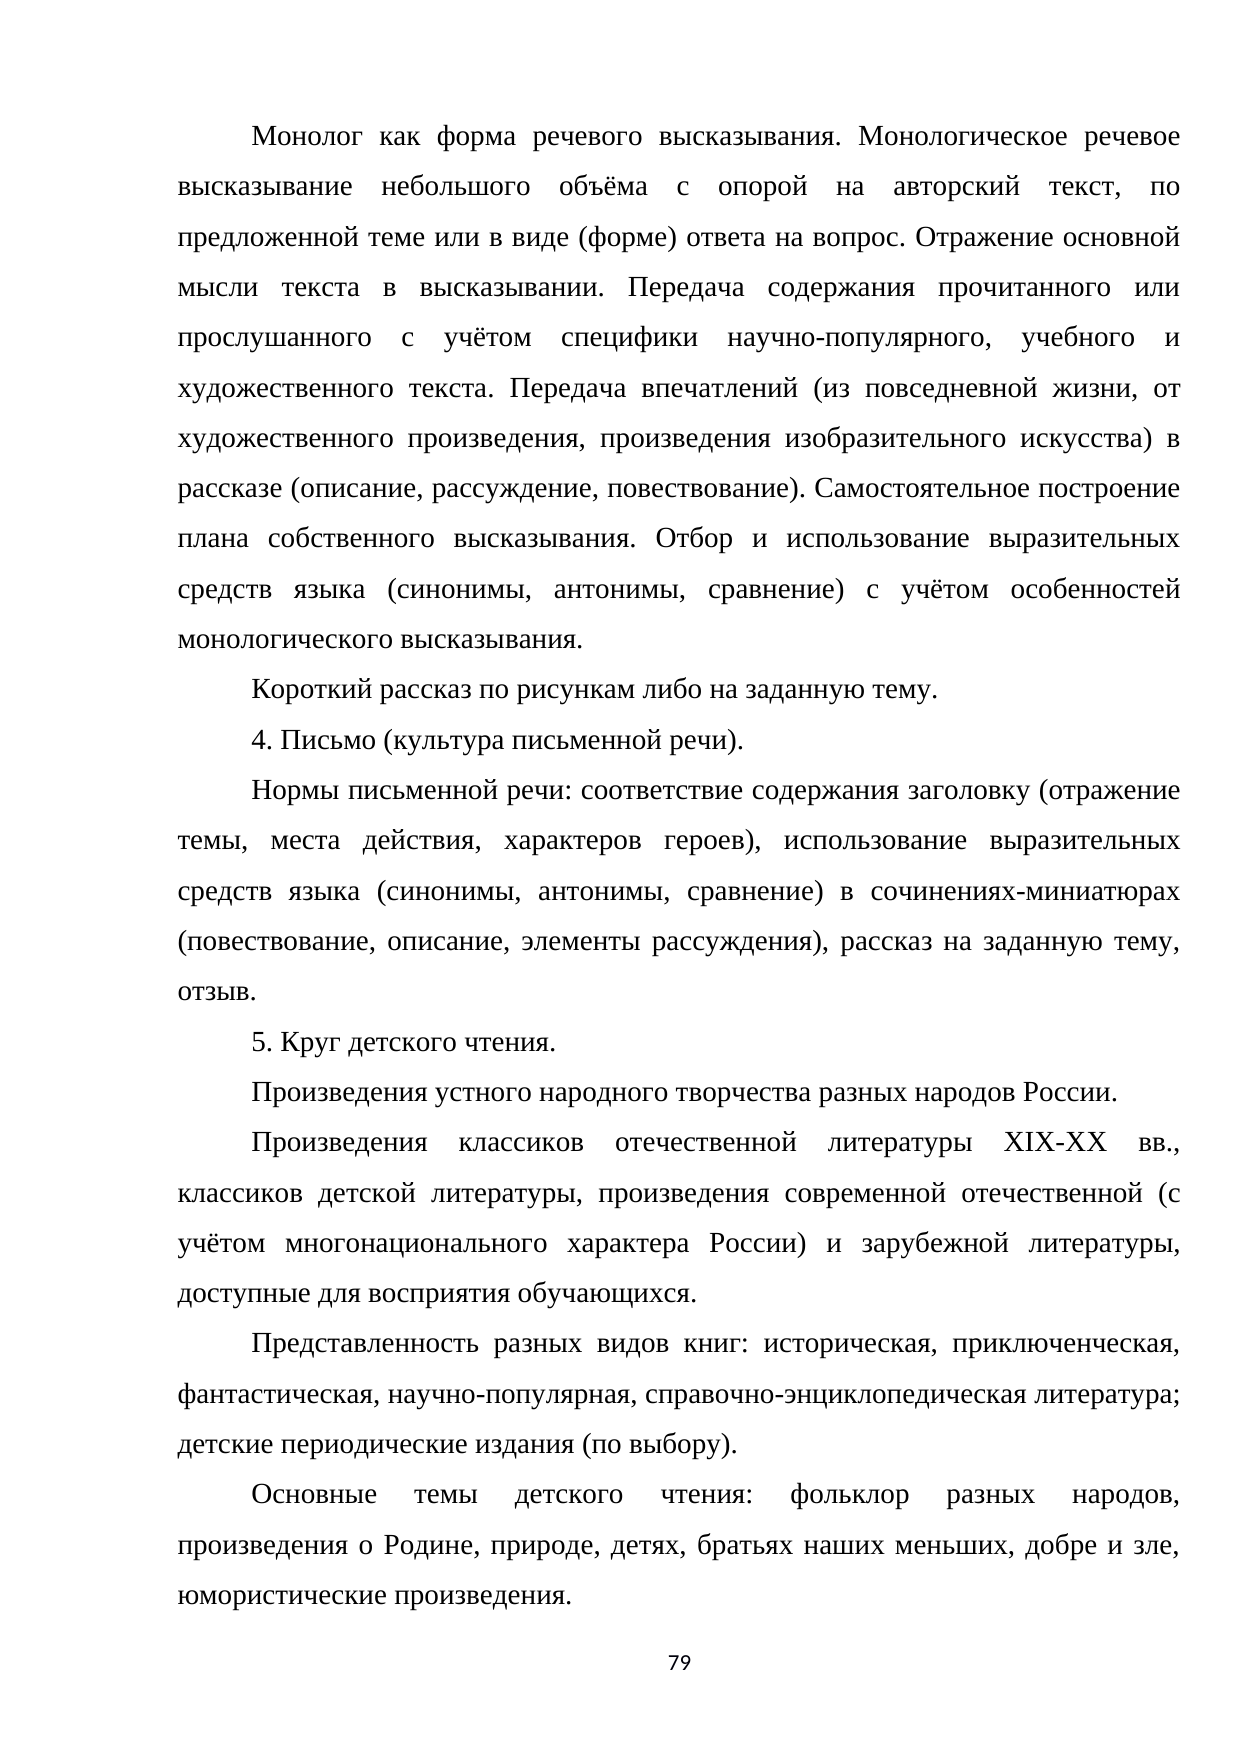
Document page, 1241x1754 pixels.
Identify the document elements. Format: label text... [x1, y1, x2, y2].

text 4. Письмо (культура письменной речи). [177, 722, 1181, 755]
text Короткий рассказ по рисункам либо на заданную тему. [177, 672, 1181, 705]
text Основные темы детского чтения: фольклор разных народов, произведения о Родине, природе, детях, братьях наших меньших, добре и зле, юмористические произведения. [177, 1477, 1181, 1611]
text Произведения устного народного творчества разных народов России. [177, 1074, 1181, 1108]
text 5. Круг детского чтения. [177, 1024, 1181, 1057]
text Произведения классиков отечественной литературы XIX-XX вв., классиков детской литературы, произведения современной отечественной (с учётом многонационального характера России) и зарубежной литературы, доступные для восприятия обучающихся. [177, 1124, 1181, 1309]
text Нормы письменной речи: соответствие содержания заголовку (отражение темы, места действия, характеров героев), использование выразительных средств языка (синонимы, антонимы, сравнение) в сочинениях-миниатюрах (повествование, описание, элементы рассуждения), рассказ на заданную тему, отзыв. [177, 772, 1181, 1007]
text Представленность разных видов книг: историческая, приключенческая, фантастическая, научно-популярная, справочно-энциклопедическая литература; детские периодические издания (по выбору). [177, 1326, 1181, 1460]
text Монолог как форма речевого высказывания. Монологическое речевое высказывание небольшого объёма с опорой на авторский текст, по предложенной теме или в виде (форме) ответа на вопрос. Отражение основной мысли текста в высказывании. Передача содержания прочитанного или прослушанного с учётом специфики научно-популярного, учебного и художественного текста. Передача впечатлений (из повседневной жизни, от художественного произведения, произведения изобразительного искусства) в рассказе (описание, рассуждение, повествование). Самостоятельное построение плана собственного высказывания. Отбор и использование выразительных средств языка (синонимы, антонимы, сравнение) с учётом особенностей монологического высказывания. [177, 118, 1181, 655]
